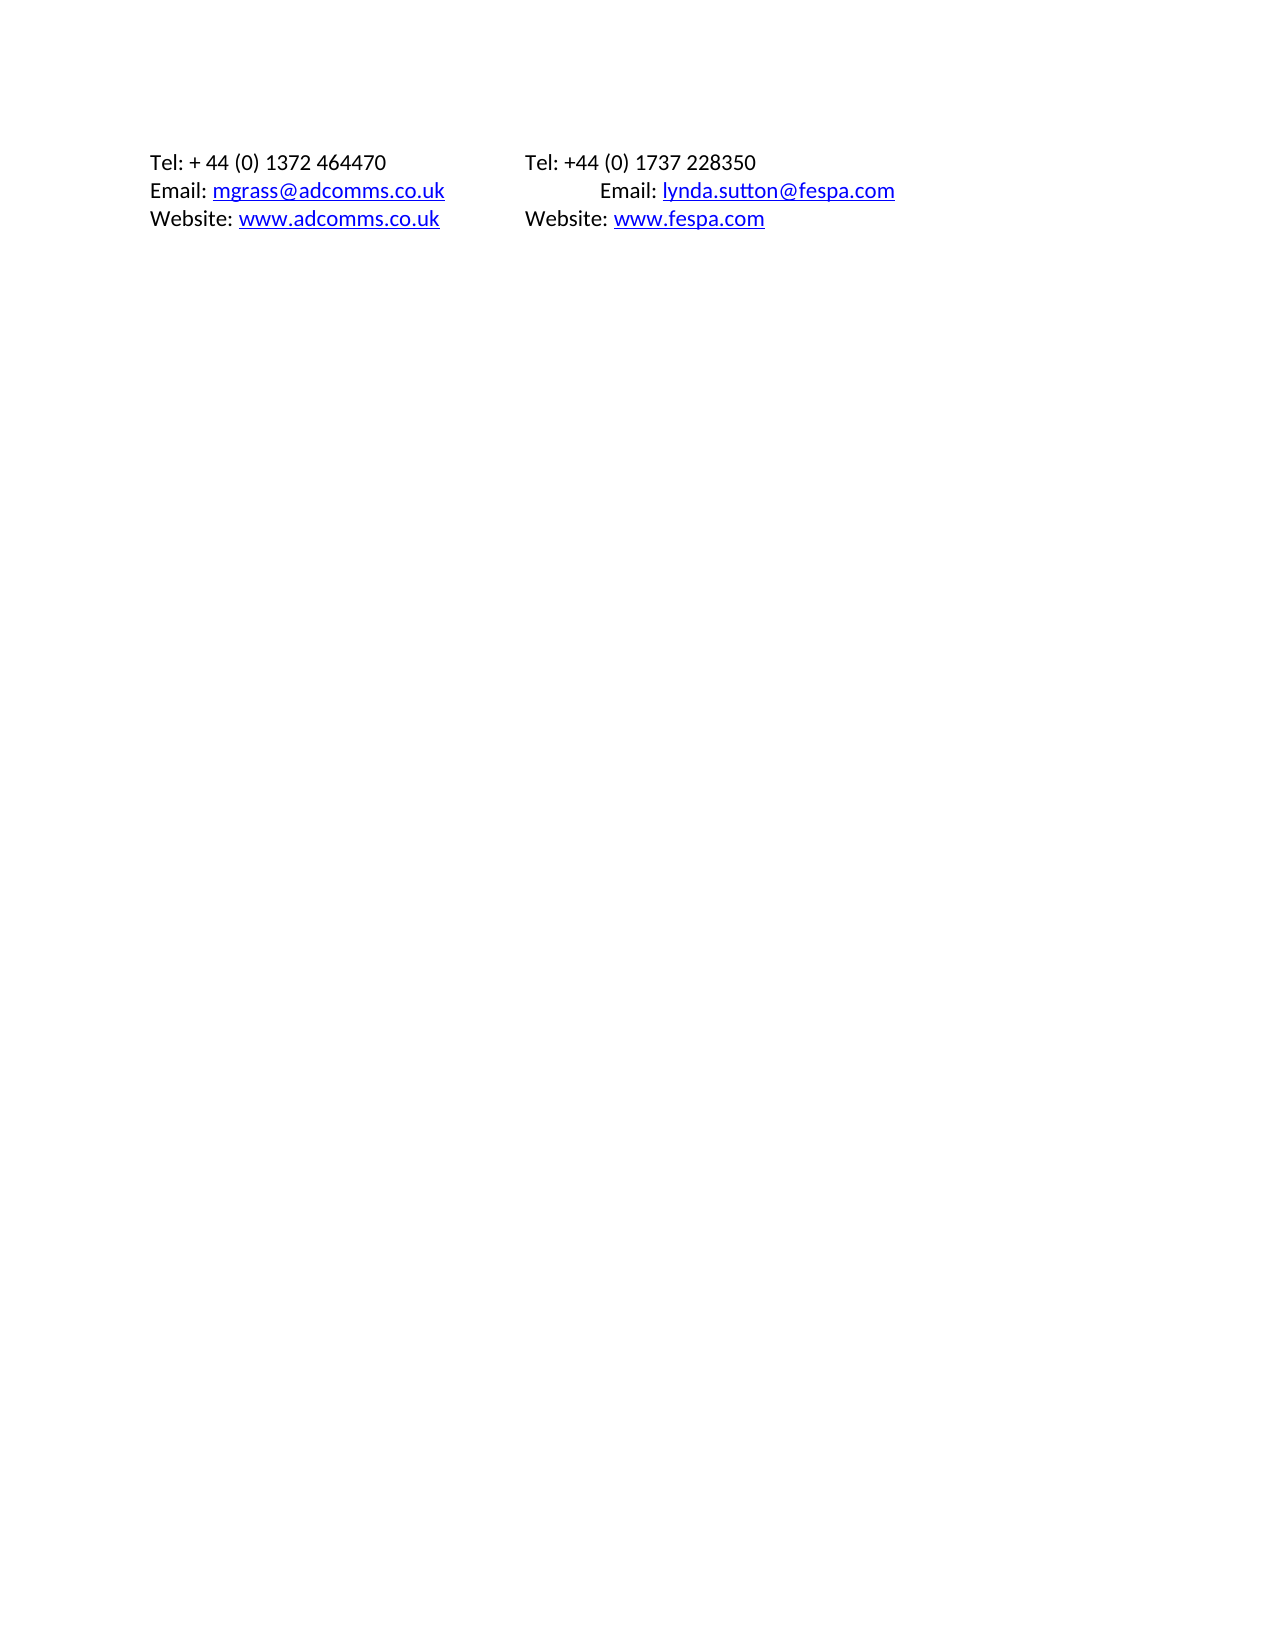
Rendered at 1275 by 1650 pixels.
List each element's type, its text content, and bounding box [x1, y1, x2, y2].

text Website: www.adcomms.co.uk Website: www.fespa.com [150, 204, 1125, 232]
text Email: mgrass@adcomms.co.uk Email: lynda.sutton@fespa.com [150, 176, 1125, 204]
text Tel: + 44 (0) 1372 464470 Tel: +44 (0) 1737 228350 [150, 148, 1125, 176]
